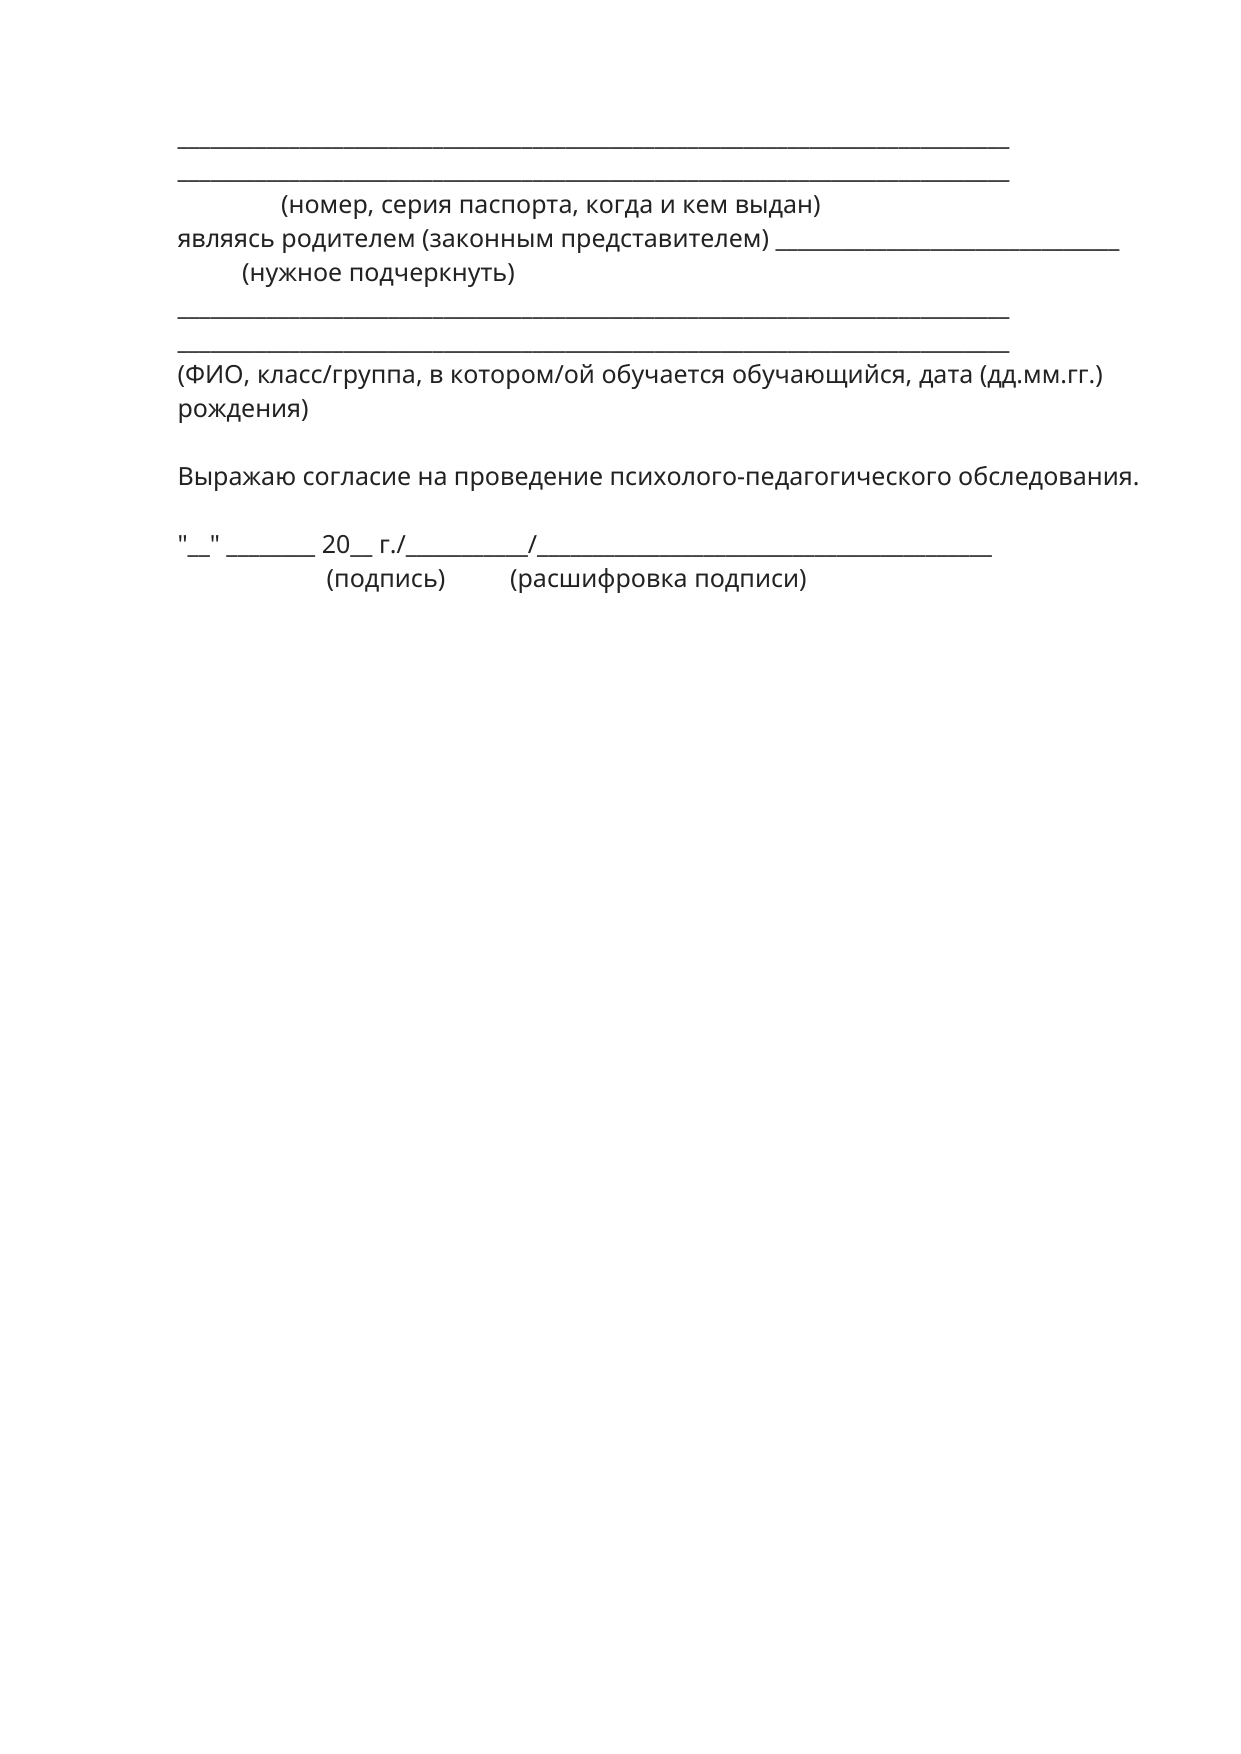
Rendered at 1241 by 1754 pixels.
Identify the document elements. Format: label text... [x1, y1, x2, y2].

text рождения) [177, 391, 1152, 425]
text ___________________________________________________________________________ [177, 288, 1152, 322]
text ___________________________________________________________________________ [177, 118, 1152, 152]
text являясь родителем (законным представителем) _______________________________ [177, 220, 1152, 254]
text "__" ________ 20__ г./___________/_________________________________________ [177, 527, 1152, 561]
text (ФИО, класс/группа, в котором/ой обучается обучающийся, дата (дд.мм.гг.) [177, 357, 1152, 391]
text (номер, серия паспорта, когда и кем выдан) [177, 186, 1152, 220]
text ___________________________________________________________________________ [177, 152, 1152, 186]
text Выражаю согласие на проведение психолого-педагогического обследования. [177, 459, 1152, 493]
text ___________________________________________________________________________ [177, 322, 1152, 357]
text (нужное подчеркнуть) [177, 254, 1152, 288]
text (подпись) (расшифровка подписи) [177, 561, 1152, 595]
